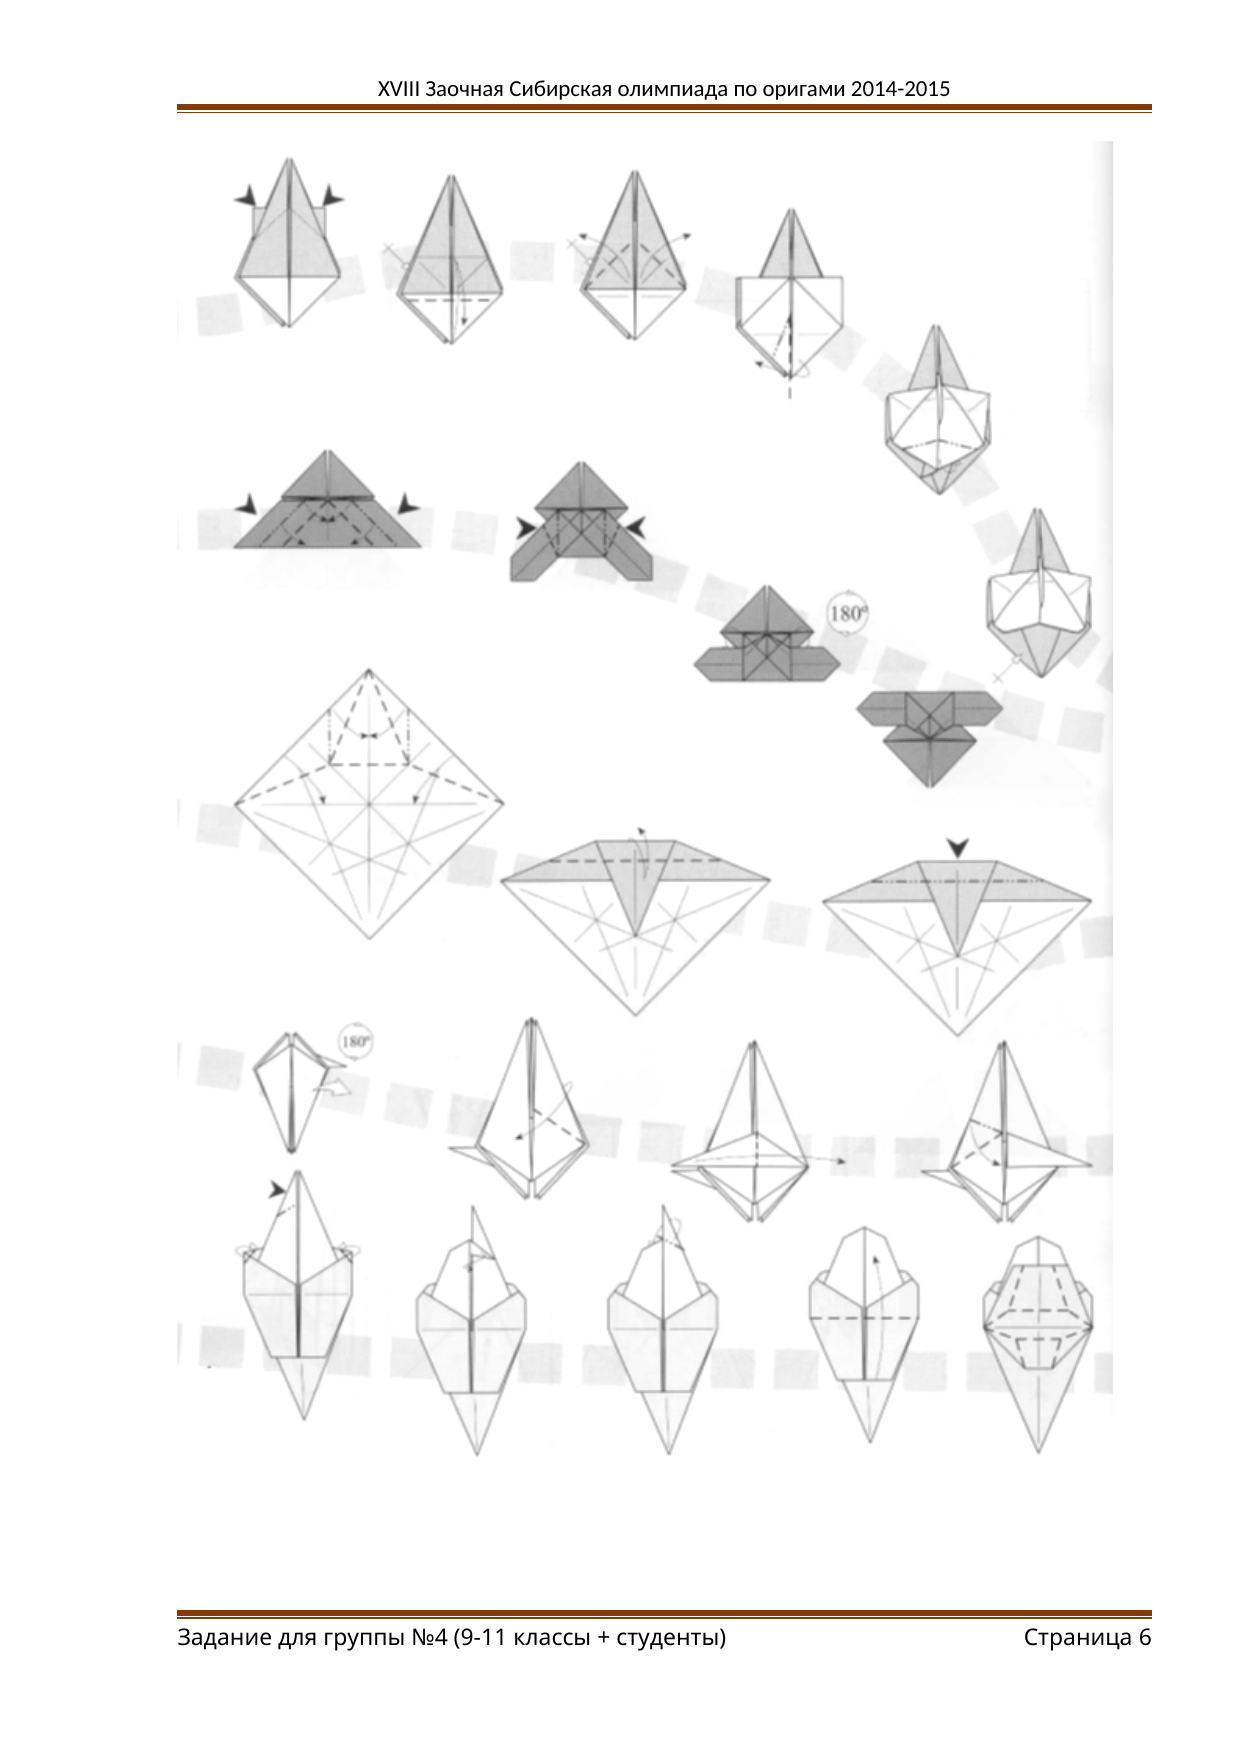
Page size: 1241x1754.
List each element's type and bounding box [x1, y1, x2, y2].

picture [177, 141, 1114, 1492]
